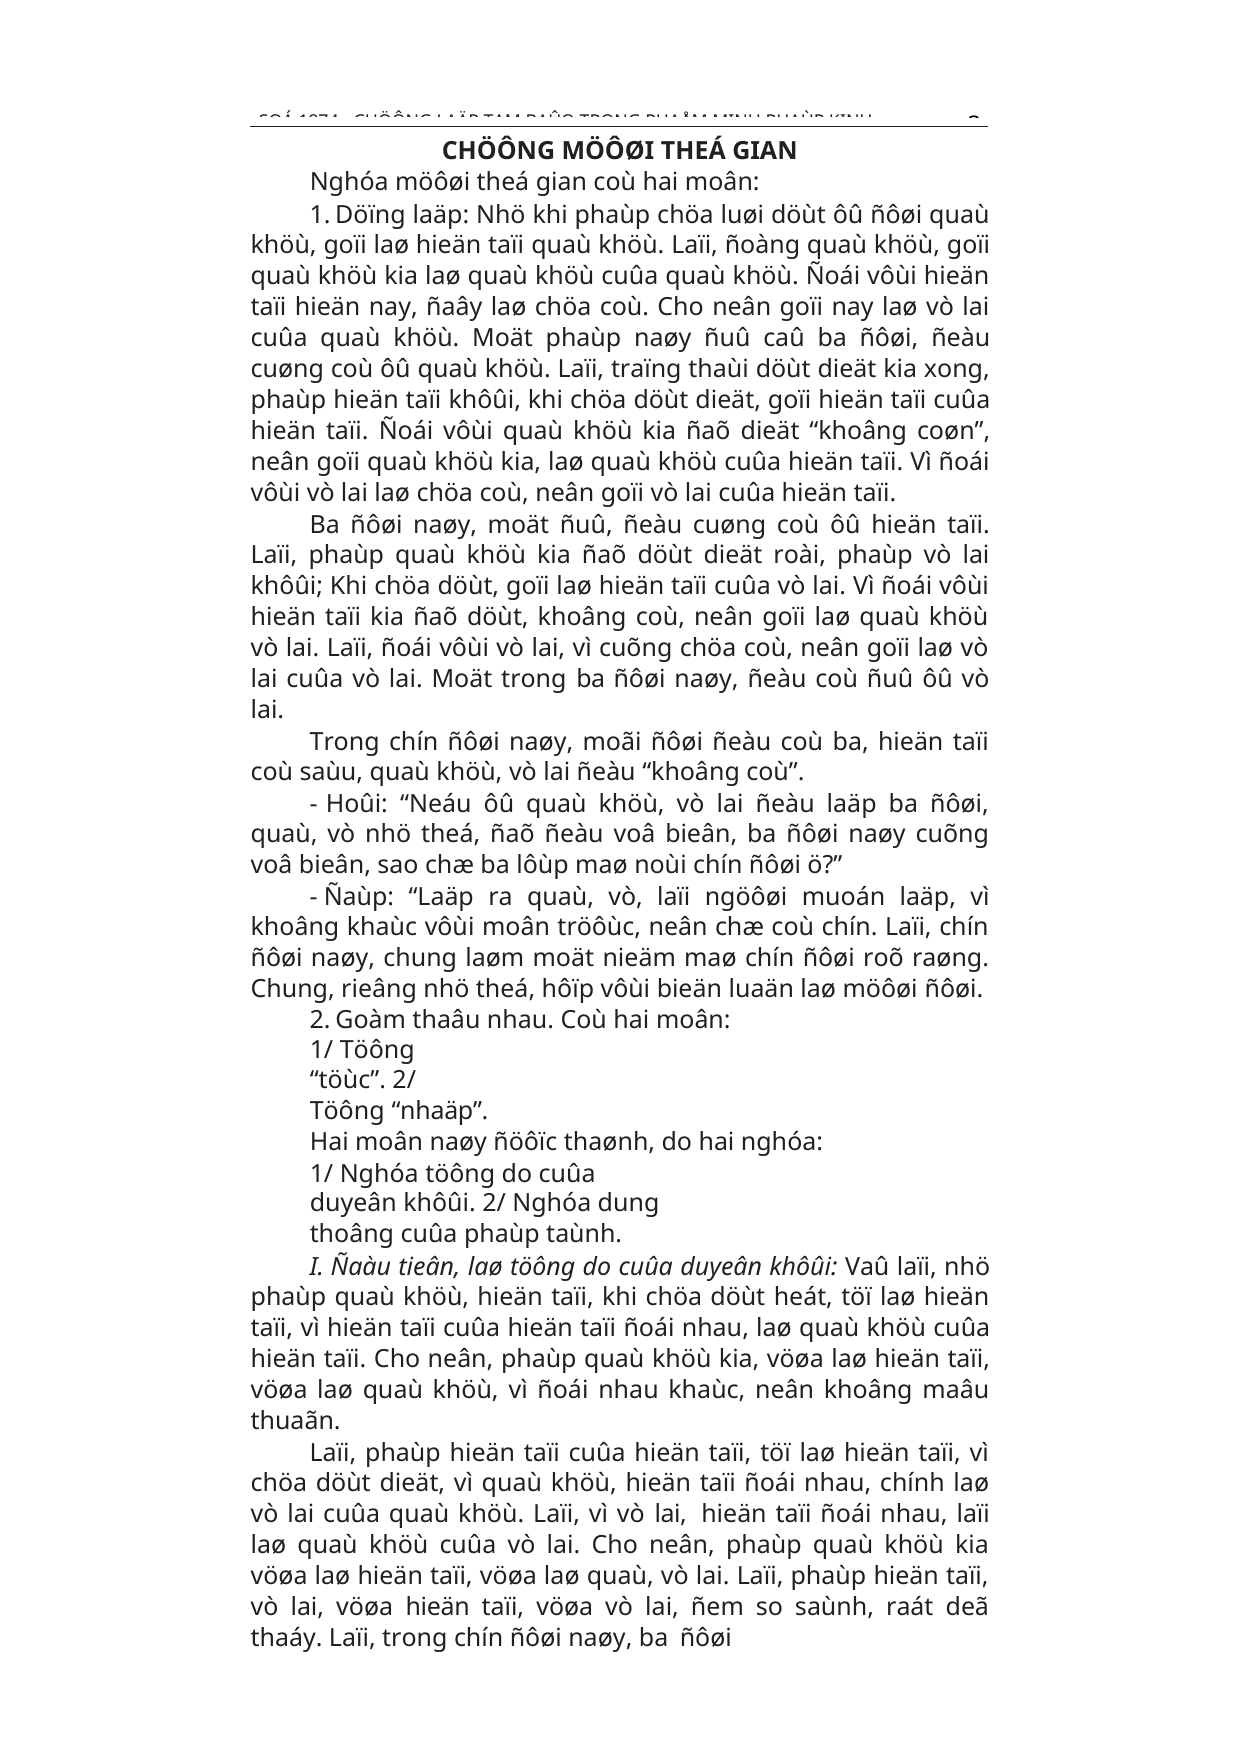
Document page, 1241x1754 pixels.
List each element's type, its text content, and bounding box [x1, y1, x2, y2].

text Ba ñôøi naøy, moät ñuû, ñeàu cuøng coù ôû hieän taïi. Laïi, phaùp quaù khöù kia ñaõ döùt dieät roài, phaùp vò lai khôûi; Khi chöa döùt, goïi laø hieän taïi cuûa vò lai. Vì ñoái vôùi hieän taïi kia ñaõ döùt, khoâng coù, neân goïi laø quaù khöù vò lai. Laïi, ñoái vôùi vò lai, vì cuõng chöa coù, neân goïi laø vò lai cuûa vò lai. Moät trong ba ñôøi naøy, ñeàu coù ñuû ôû vò lai. [250, 509, 990, 726]
text Laïi, phaùp hieän taïi cuûa hieän taïi, töï laø hieän taïi, vì chöa döùt dieät, vì quaù khöù, hieän taïi ñoái nhau, chính laø vò lai cuûa quaù khöù. Laïi, vì vò lai, hieän taïi ñoái nhau, laïi laø quaù khöù cuûa vò lai. Cho neân, phaùp quaù khöù kia vöøa laø hieän taïi, vöøa laø quaù, vò lai. Laïi, phaùp hieän taïi, vò lai, vöøa hieän taïi, vöøa vò lai, ñem so saùnh, raát deã thaáy. Laïi, trong chín ñôøi naøy, ba ñôøi [250, 1436, 990, 1654]
text Trong chín ñôøi naøy, moãi ñôøi ñeàu coù ba, hieän taïi coù saùu, quaù khöù, vò lai ñeàu “khoâng coù”. [250, 726, 990, 788]
list Döïng laäp: Nhö khi phaùp chöa luøi döùt ôû ñôøi quaù khöù, goïi laø hieän taïi quaù khöù. Laïi, ñoàng quaù khöù, goïi quaù khöù kia laø quaù khöù cuûa quaù khöù. Ñoái vôùi hieän taïi hieän nay, ñaây laø chöa coù. Cho neân goïi nay laø vò lai cuûa quaù khöù. Moät phaùp naøy ñuû caû ba ñôøi, ñeàu cuøng coù ôû quaù khöù. Laïi, traïng thaùi döùt dieät kia xong, phaùp hieän taïi khôûi, khi chöa döùt dieät, goïi hieän taïi cuûa hieän taïi. Ñoái vôùi quaù khöù kia ñaõ dieät “khoâng coøn”, neân goïi quaù khöù kia, laø quaù khöù cuûa hieän taïi. Vì ñoái vôùi vò lai laø chöa coù, neân goïi vò lai cuûa hieän taïi. [250, 199, 990, 509]
list Goàm thaâu nhau. Coù hai moân: [309, 1005, 1092, 1034]
subtitle CHÖÔNG MÖÔØI THEÁ GIAN [347, 134, 892, 166]
text 1/ Töông “töùc”. 2/ Töông “nhaäp”. [309, 1034, 492, 1126]
list Ñaùp: “Laäp ra quaù, vò, laïi ngöôøi muoán laäp, vì khoâng khaùc vôùi moân tröôùc, neân chæ coù chín. Laïi, chín ñôøi naøy, chung laøm moät nieäm maø chín ñôøi roõ raøng. Chung, rieâng nhö theá, hôïp vôùi bieän luaän laø möôøi ñôøi. [250, 881, 990, 1005]
text 1/ Nghóa töông do cuûa duyeân khôûi. 2/ Nghóa dung thoâng cuûa phaùp taùnh. [309, 1158, 682, 1250]
text Hai moân naøy ñöôïc thaønh, do hai nghóa: [309, 1126, 1092, 1156]
list Ñaàu tieân, laø töông do cuûa duyeân khôûi: Vaû laïi, nhö phaùp quaù khöù, hieän taïi, khi chöa döùt heát, töï laø hieän taïi, vì hieän taïi cuûa hieän taïi ñoái nhau, laø quaù khöù cuûa hieän taïi. Cho neân, phaùp quaù khöù kia, vöøa laø hieän taïi, vöøa laø quaù khöù, vì ñoái nhau khaùc, neân khoâng maâu thuaãn. [250, 1250, 990, 1436]
text Nghóa möôøi theá gian coù hai moân: [309, 166, 1092, 197]
list Hoûi: “Neáu ôû quaù khöù, vò lai ñeàu laäp ba ñôøi, quaù, vò nhö theá, ñaõ ñeàu voâ bieân, ba ñôøi naøy cuõng voâ bieân, sao chæ ba lôùp maø noùi chín ñôøi ö?” [250, 788, 990, 881]
